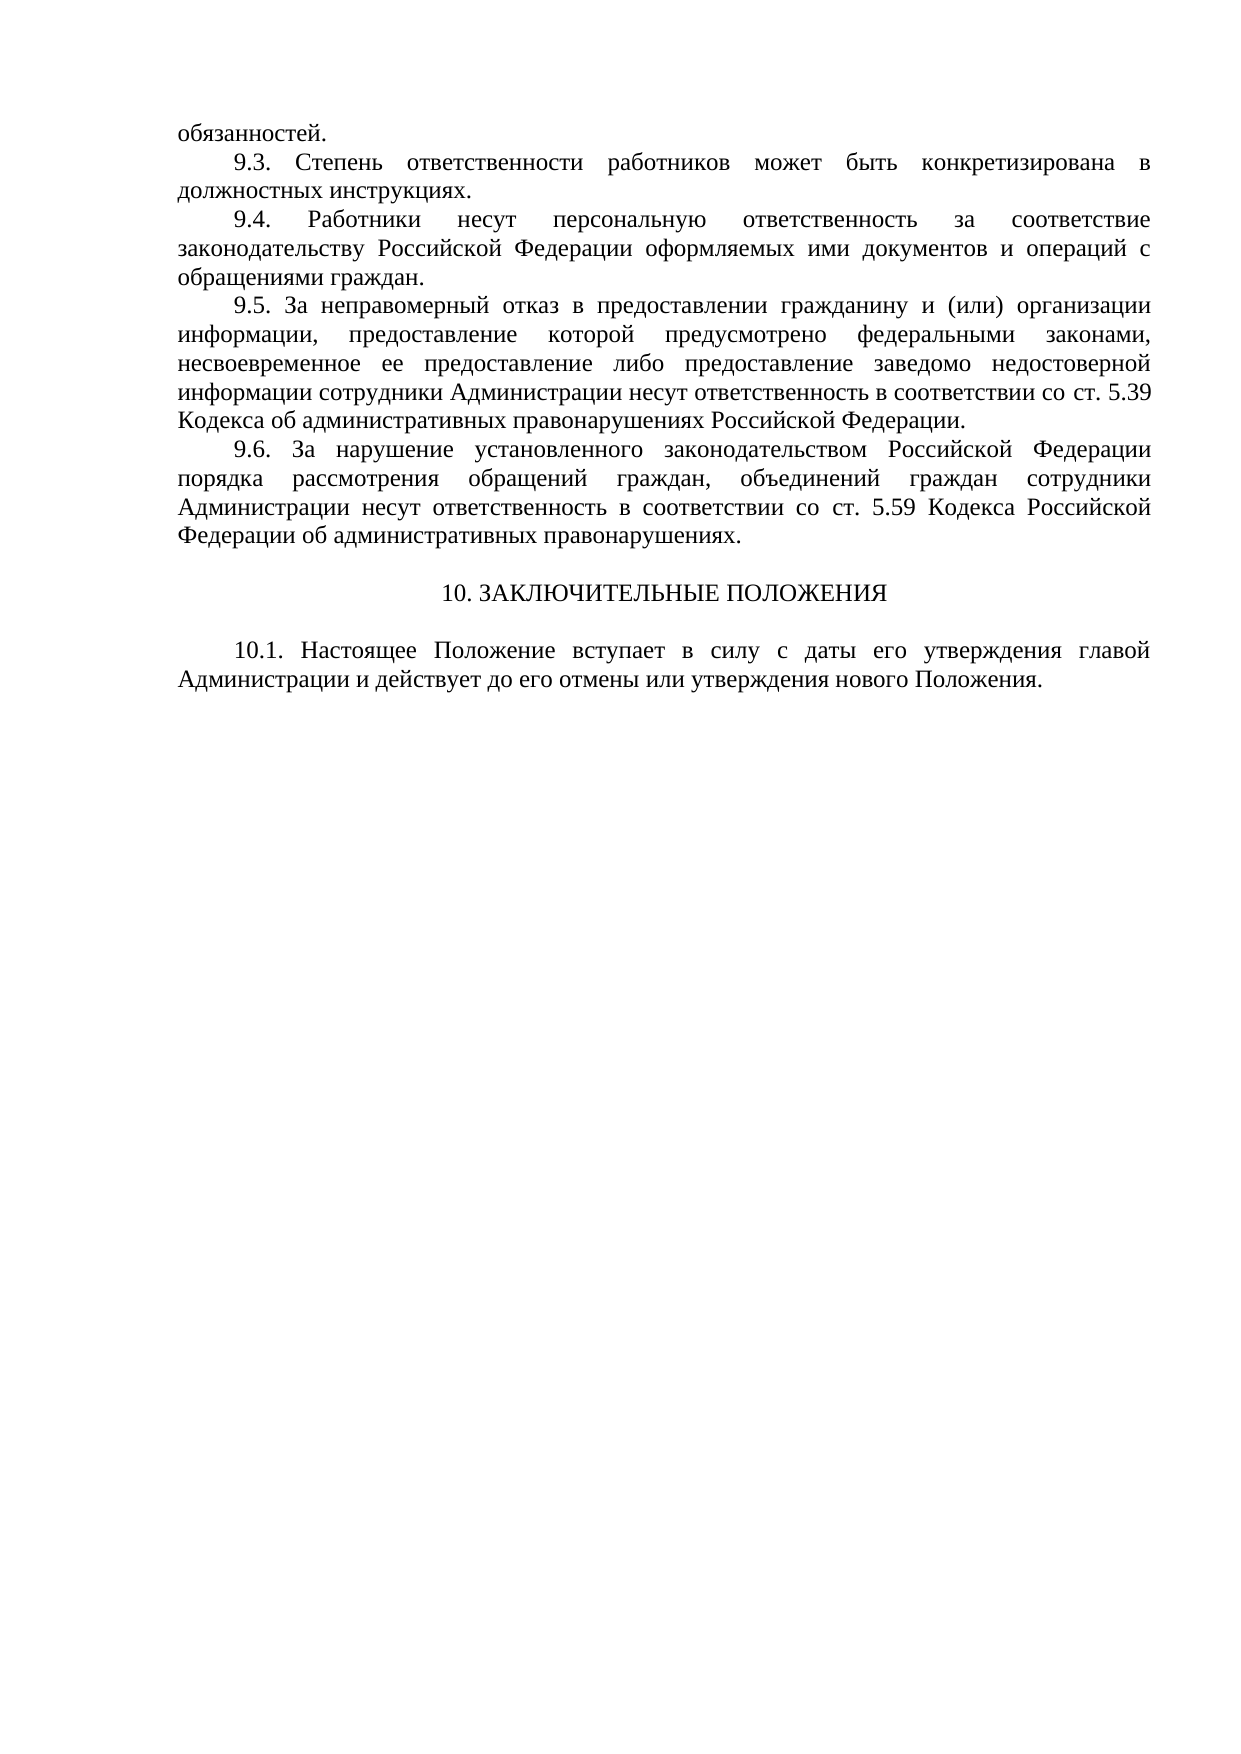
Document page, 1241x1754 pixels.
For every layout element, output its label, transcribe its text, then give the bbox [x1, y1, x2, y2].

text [177, 118, 1152, 147]
text 9.6. За нарушение установленного законодательством Российской Федерации порядка рассмотрения обращений граждан, объединений граждан сотрудники Администрации несут ответственность в соответствии со ст. 5.59 Кодекса Российской Федерации об административных правонарушениях. [177, 434, 1152, 549]
text 10. ЗАКЛЮЧИТЕЛЬНЫЕ ПОЛОЖЕНИЯ [177, 578, 1152, 607]
text 9.3. Степень ответственности работников может быть конкретизирована в должностных инструкциях. [177, 147, 1152, 204]
text 10.1. Настоящее Положение вступает в силу с даты его утверждения главой Администрации и действует до его отмены или утверждения нового Положения. [177, 636, 1152, 693]
text 9.5. За неправомерный отказ в предоставлении гражданину и (или) организации информации, предоставление которой предусмотрено федеральными законами, несвоевременное ее предоставление либо предоставление заведомо недостоверной информации сотрудники Администрации несут ответственность в соответствии со ст. 5.39 Кодекса об административных правонарушениях Российской Федерации. [177, 291, 1152, 434]
text 9.4. Работники несут персональную ответственность за соответствие законодательству Российской Федерации оформляемых ими документов и операций с обращениями граждан. [177, 204, 1152, 291]
